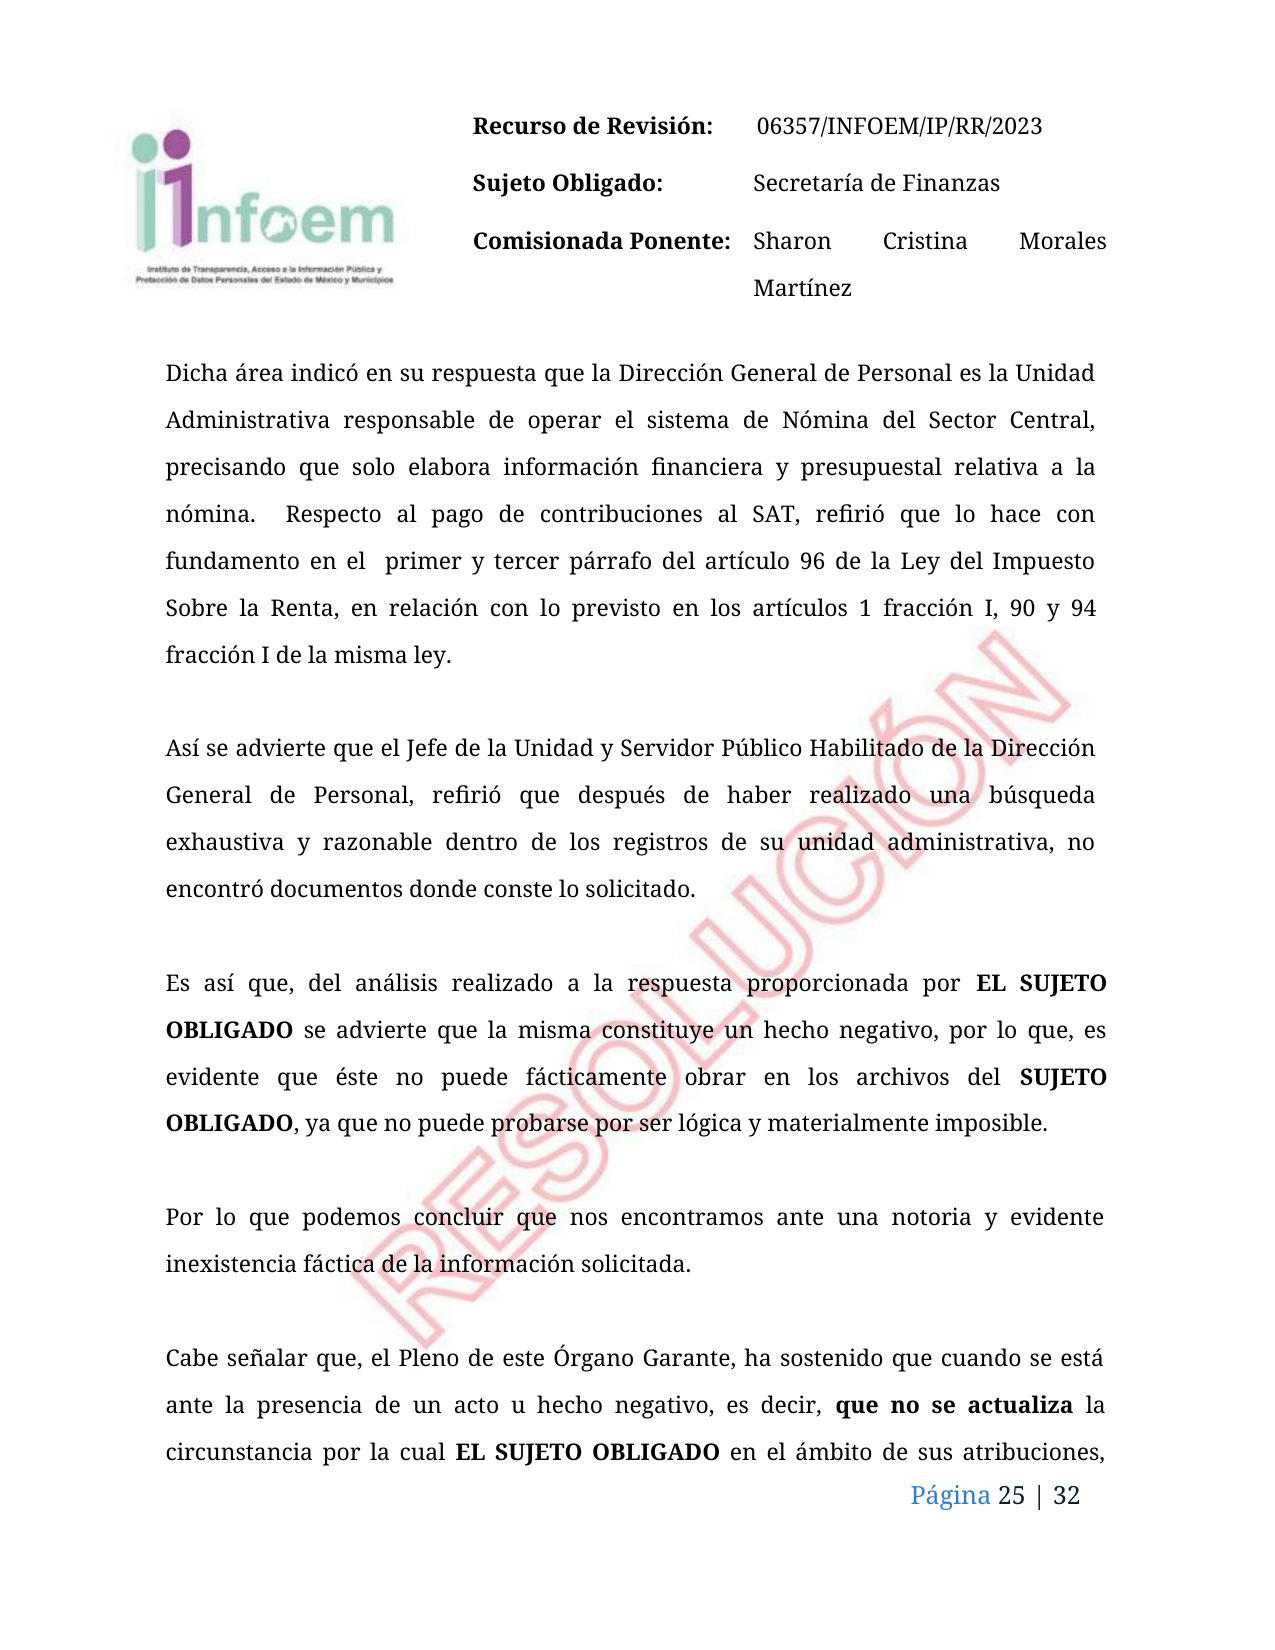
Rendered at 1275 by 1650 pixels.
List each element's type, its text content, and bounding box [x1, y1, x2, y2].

picture [2, 65, 1275, 1650]
text Por lo que podemos concluir que nos encontramos ante una notoria y evidente inexistencia fáctica de la información solicitada. [165, 1201, 1106, 1279]
text Así se advierte que el Jefe de la Unidad y Servidor Público Habilitado de la Dirección General de Personal, refirió que después de haber realizado una búsqueda exhaustiva y razonable dentro de los registros de su unidad administrativa, no encontró documentos donde conste lo solicitado. [165, 732, 1097, 904]
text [165, 1342, 1106, 1467]
text Dicha área indicó en su respuesta que la Dirección General de Personal es la Unidad Administrativa responsable de operar el sistema de Nómina del Sector Central, precisando que solo elabora información financiera y presupuestal relativa a la nómina. Respecto al pago de contribuciones al SAT, refirió que lo hace con fundamento en el primer y tercer párrafo del artículo 96 de la Ley del Impuesto Sobre la Renta, en relación con lo previsto en los artículos 1 fracción I, 90 y 94 fracción I de la misma ley. [165, 357, 1097, 670]
text Es así que, del análisis realizado a la respuesta proporcionada por EL SUJETO OBLIGADO se advierte que la misma constituye un hecho negativo, por lo que, es evidente que éste no puede fácticamente obrar en los archivos del SUJETO OBLIGADO, ya que no puede probarse por ser lógica y materialmente imposible. [165, 967, 1107, 1139]
